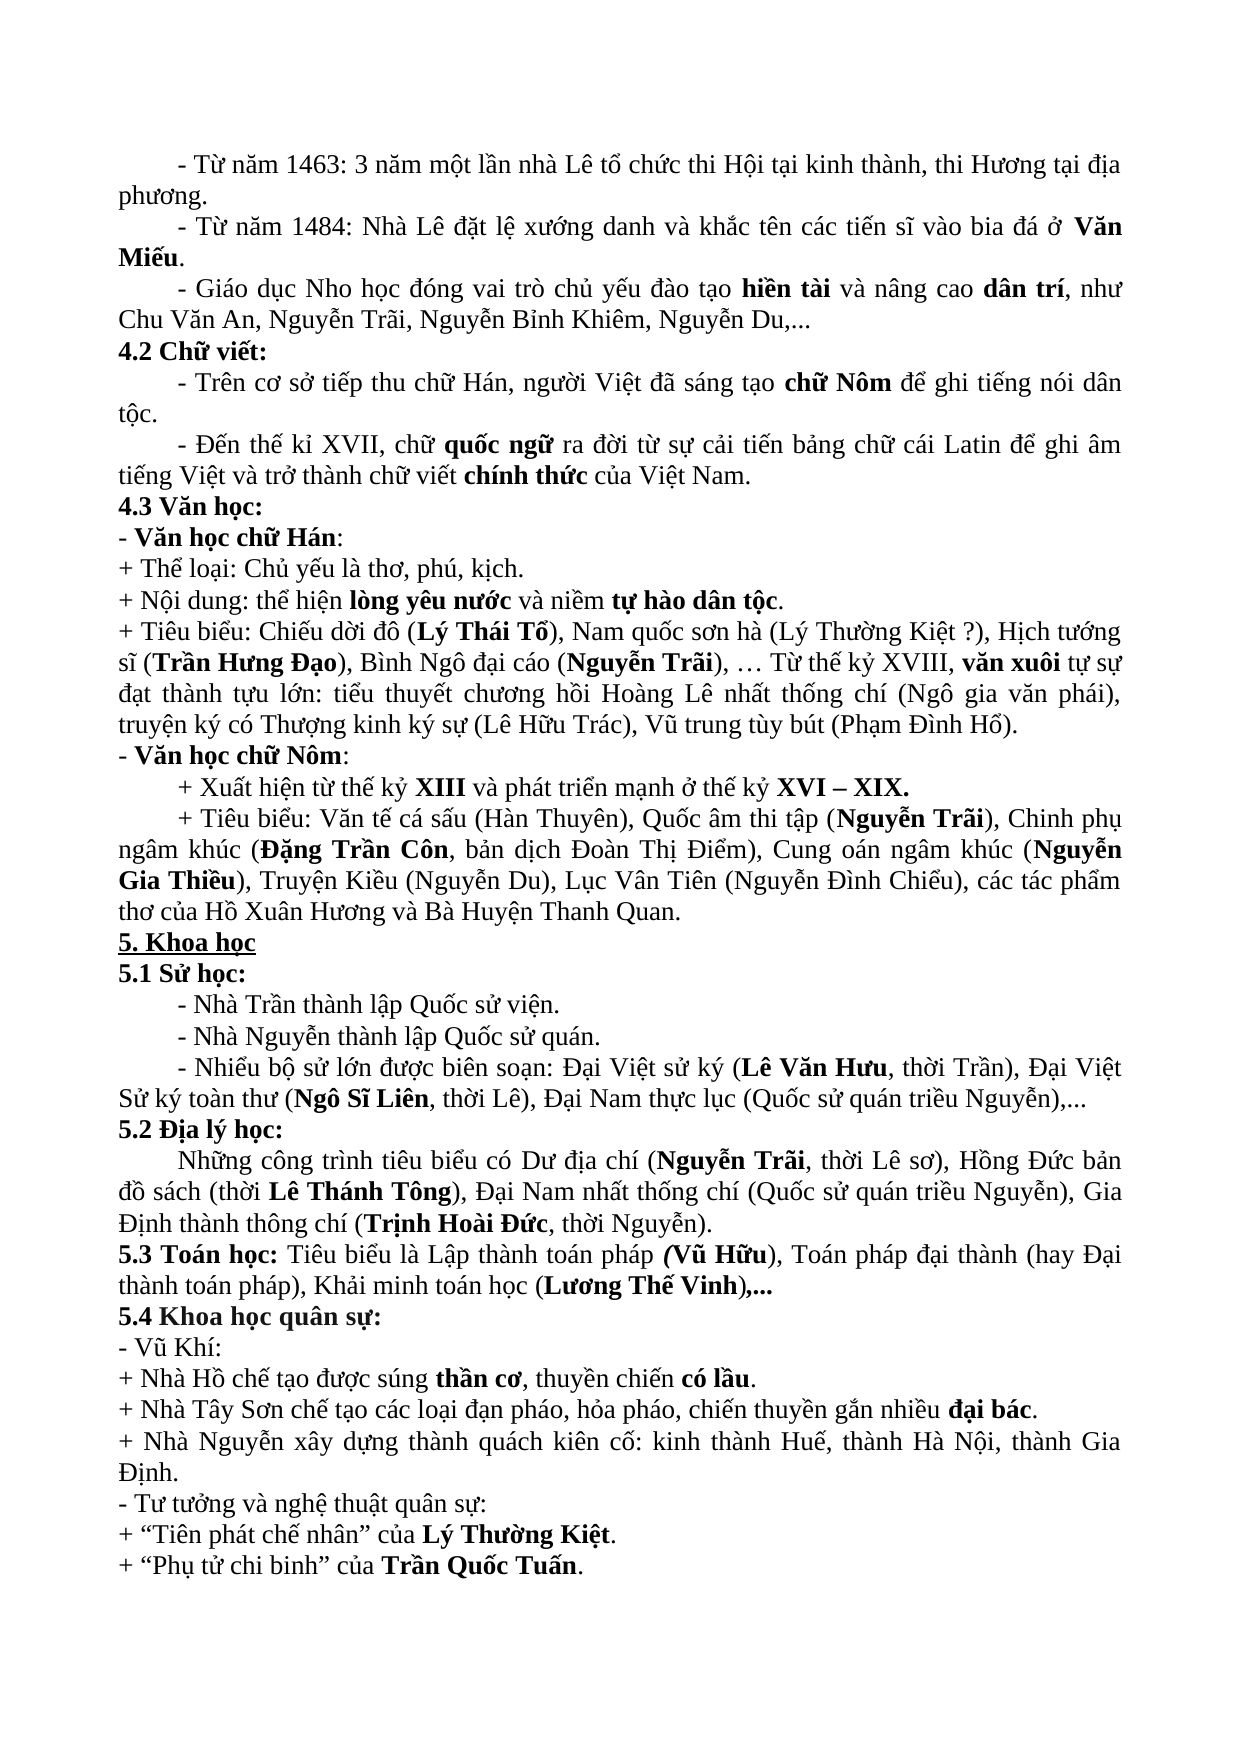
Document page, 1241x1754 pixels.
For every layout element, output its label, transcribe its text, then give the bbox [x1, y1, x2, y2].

text - Nhiểu bộ sử lớn được biên soạn: Đại Việt sử ký (Lê Văn Hưu, thời Trần), Đại Việt Sử ký toàn thư (Ngô Sĩ Liên, thời Lê), Đại Nam thực lục (Quốc sử quán triều Nguyễn),... [118, 1051, 1122, 1113]
text 5.3 Toán học: Tiêu biểu là Lập thành toán pháp (Vũ Hữu), Toán pháp đại thành (hay Đại thành toán pháp), Khải minh toán học (Lương Thế Vinh),... [118, 1238, 1122, 1300]
text - Giáo dục Nho học đóng vai trò chủ yếu đào tạo hiền tài và nâng cao dân trí, như Chu Văn An, Nguyễn Trãi, Nguyễn Bỉnh Khiêm, Nguyễn Du,... [118, 272, 1122, 334]
text - Từ năm 1463: 3 năm một lần nhà Lê tổ chức thi Hội tại kinh thành, thi Hương tại địa phương. [118, 148, 1122, 210]
text + Thể loại: Chủ yếu là thơ, phú, kịch. [118, 553, 1122, 584]
text + Xuất hiện từ thế kỷ XIII và phát triển mạnh ở thế kỷ XVI – XIX. [118, 771, 1122, 802]
text - Đến thế kỉ XVII, chữ quốc ngữ ra đời từ sự cải tiến bảng chữ cái Latin để ghi âm tiếng Việt và trở thành chữ viết chính thức của Việt Nam. [118, 428, 1122, 490]
text + Nhà Nguyễn xây dựng thành quách kiên cố: kinh thành Huế, thành Hà Nội, thành Gia Định. [118, 1425, 1122, 1487]
text - Trên cơ sở tiếp thu chữ Hán, người Việt đã sáng tạo chữ Nôm để ghi tiếng nói dân tộc. [118, 366, 1122, 428]
text - Văn học chữ Nôm: [118, 739, 1122, 771]
text 5.4 Khoa học quân sự: [118, 1300, 1122, 1331]
text 4.3 Văn học: [118, 490, 1122, 521]
text - Tư tưởng và nghệ thuật quân sự: [118, 1487, 1122, 1518]
text 5.1 Sử học: [118, 957, 1122, 989]
text 5. Khoa học [118, 926, 1122, 957]
text Những công trình tiêu biểu có Dư địa chí (Nguyễn Trãi, thời Lê sơ), Hồng Đức bản đồ sách (thời Lê Thánh Tông), Đại Nam nhất thống chí (Quốc sử quán triều Nguyễn), Gia Định thành thông chí (Trịnh Hoài Đức, thời Nguyễn). [118, 1144, 1122, 1238]
text + Nhà Hồ chế tạo được súng thần cơ, thuyền chiến có lầu. [118, 1362, 1122, 1393]
text - Nhà Trần thành lập Quốc sử viện. [118, 989, 1122, 1020]
text + “Phụ tử chi binh” của Trần Quốc Tuấn. [118, 1549, 1122, 1580]
text 4.2 Chữ viết: [118, 334, 1122, 366]
text + Tiêu biểu: Văn tế cá sấu (Hàn Thuyên), Quốc âm thi tập (Nguyễn Trãi), Chinh phụ ngâm khúc (Đặng Trần Côn, bản dịch Đoàn Thị Điểm), Cung oán ngâm khúc (Nguyễn Gia Thiều), Truyện Kiều (Nguyễn Du), Lục Vân Tiên (Nguyễn Đình Chiểu), các tác phẩm thơ của Hồ Xuân Hương và Bà Huyện Thanh Quan. [118, 802, 1122, 926]
text - Văn học chữ Hán: [118, 521, 1122, 553]
text - Từ năm 1484: Nhà Lê đặt lệ xướng danh và khắc tên các tiến sĩ vào bia đá ở Văn Miếu. [118, 210, 1122, 272]
text - Vũ Khí: [118, 1331, 1122, 1362]
text + “Tiên phát chế nhân” của Lý Thường Kiệt. [118, 1518, 1122, 1549]
text 5.2 Địa lý học: [118, 1113, 1122, 1144]
text + Nhà Tây Sơn chế tạo các loại đạn pháo, hỏa pháo, chiến thuyền gắn nhiều đại bác. [118, 1393, 1122, 1425]
text + Tiêu biểu: Chiếu dời đô (Lý Thái Tổ), Nam quốc sơn hà (Lý Thường Kiệt ?), Hịch tướng sĩ (Trần Hưng Đạo), Bình Ngô đại cáo (Nguyễn Trãi), … Từ thế kỷ XVIII, văn xuôi tự sự đạt thành tựu lớn: tiểu thuyết chương hồi Hoàng Lê nhất thống chí (Ngô gia văn phái), truyện ký có Thượng kinh ký sự (Lê Hữu Trác), Vũ trung tùy bút (Phạm Đình Hổ). [118, 615, 1122, 739]
text - Nhà Nguyễn thành lập Quốc sử quán. [118, 1020, 1122, 1051]
text + Nội dung: thể hiện lòng yêu nước và niềm tự hào dân tộc. [118, 584, 1122, 615]
